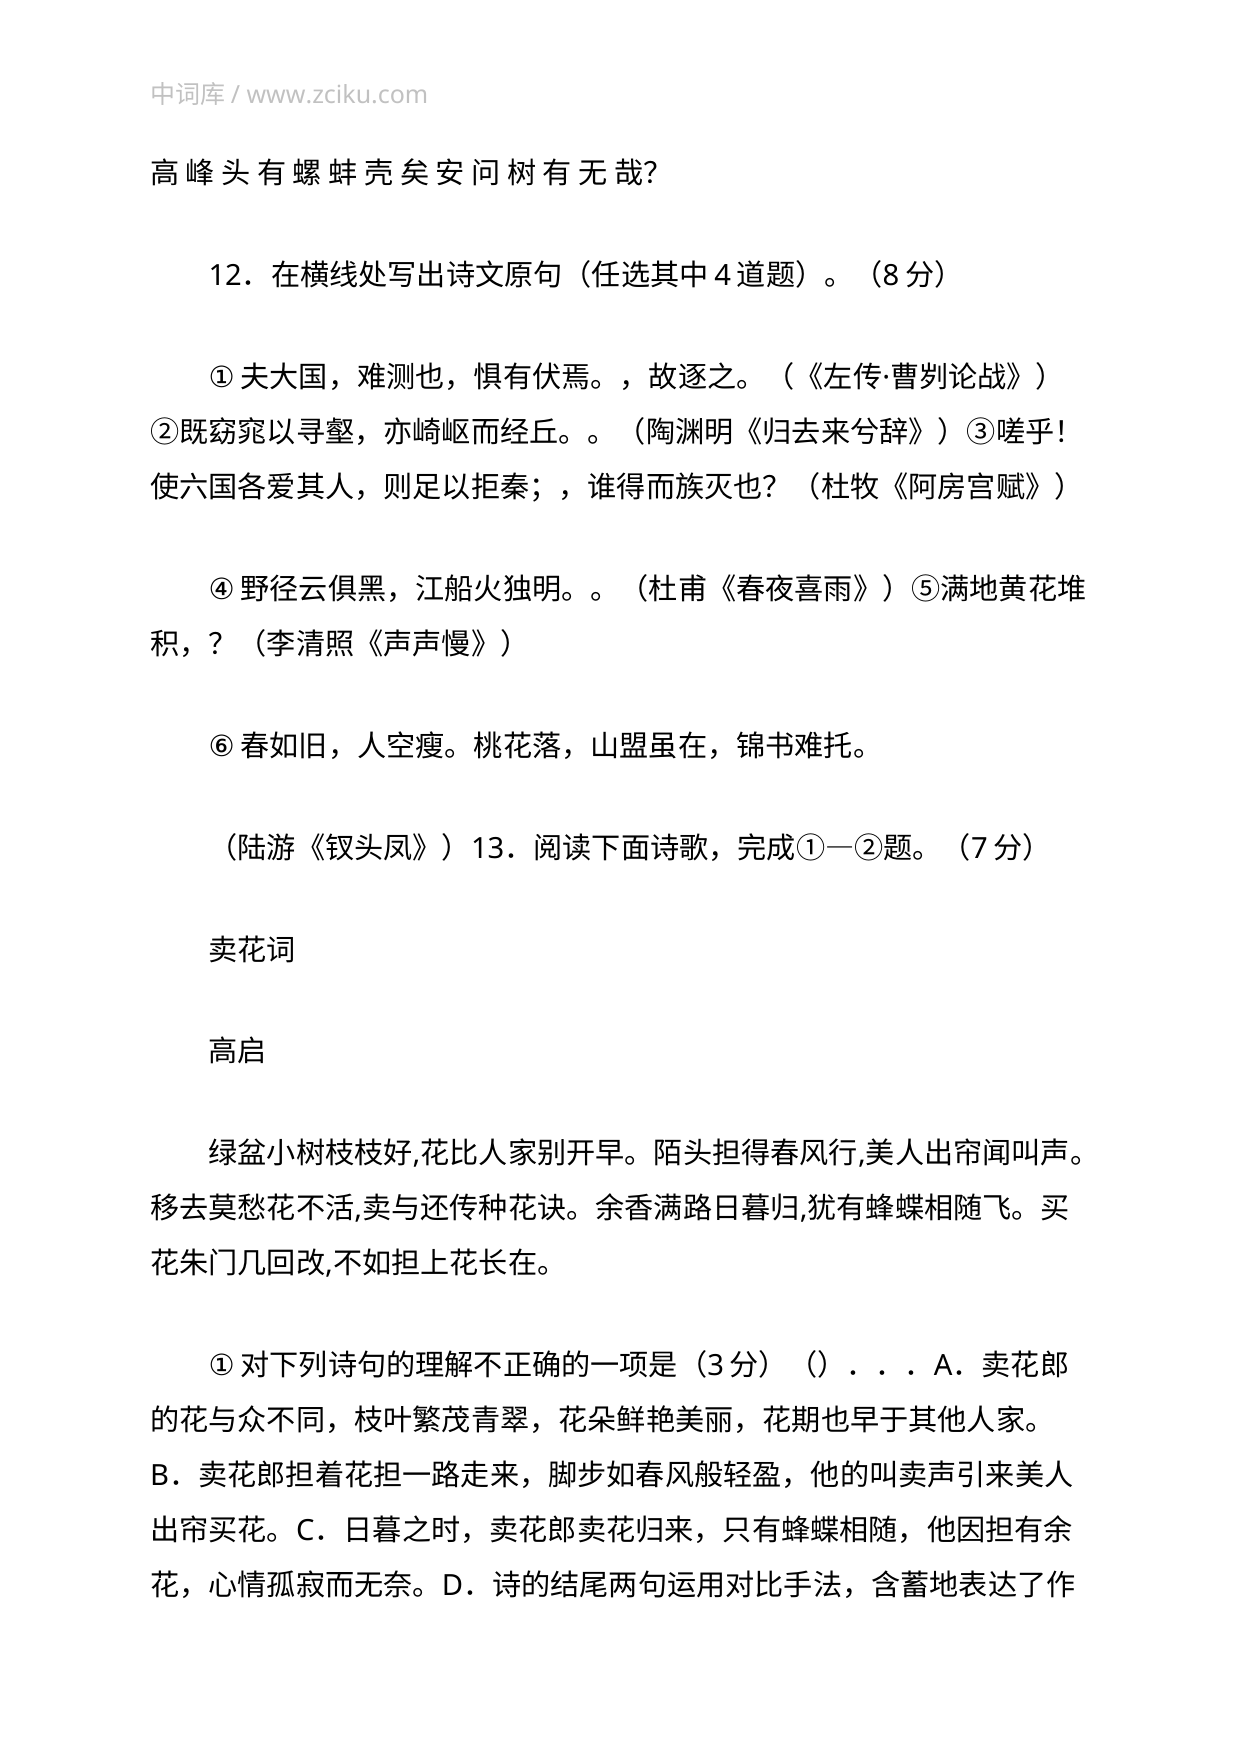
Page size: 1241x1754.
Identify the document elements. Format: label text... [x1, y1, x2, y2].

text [150, 150, 1090, 192]
text 高启 [150, 1028, 1090, 1070]
text 绿盆小树枝枝好,花比人家别开早。陌头担得春风行,美人出帘闻叫声。移去莫愁花不活,卖与还传种花诀。余香满路日暮归,犹有蜂蝶相随飞。买花朱门几回改,不如担上花长在。 [150, 1130, 1090, 1282]
text ⑥春如旧，人空瘦。桃花落，山盟虽在，锦书难托。 [150, 722, 1090, 764]
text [150, 1342, 1090, 1604]
text 卖花词 [150, 926, 1090, 968]
text ①夫大国，难测也，惧有伏焉。，故逐之。（《左传·曹刿论战》）②既窈窕以寻壑，亦崎岖而经丘。。（陶渊明《归去来兮辞》）③嗟乎！使六国各爱其人，则足以拒秦；，谁得而族灭也？（杜牧《阿房宫赋》） [150, 354, 1090, 506]
text ④野径云俱黑，江船火独明。。（杜甫《春夜喜雨》）⑤满地黄花堆积，？（李清照《声声慢》） [150, 565, 1090, 663]
text 12．在横线处写出诗文原句（任选其中4道题）。（8分） [150, 252, 1090, 294]
text （陆游《钗头凤》）13．阅读下面诗歌，完成①—②题。（7分） [150, 824, 1090, 867]
